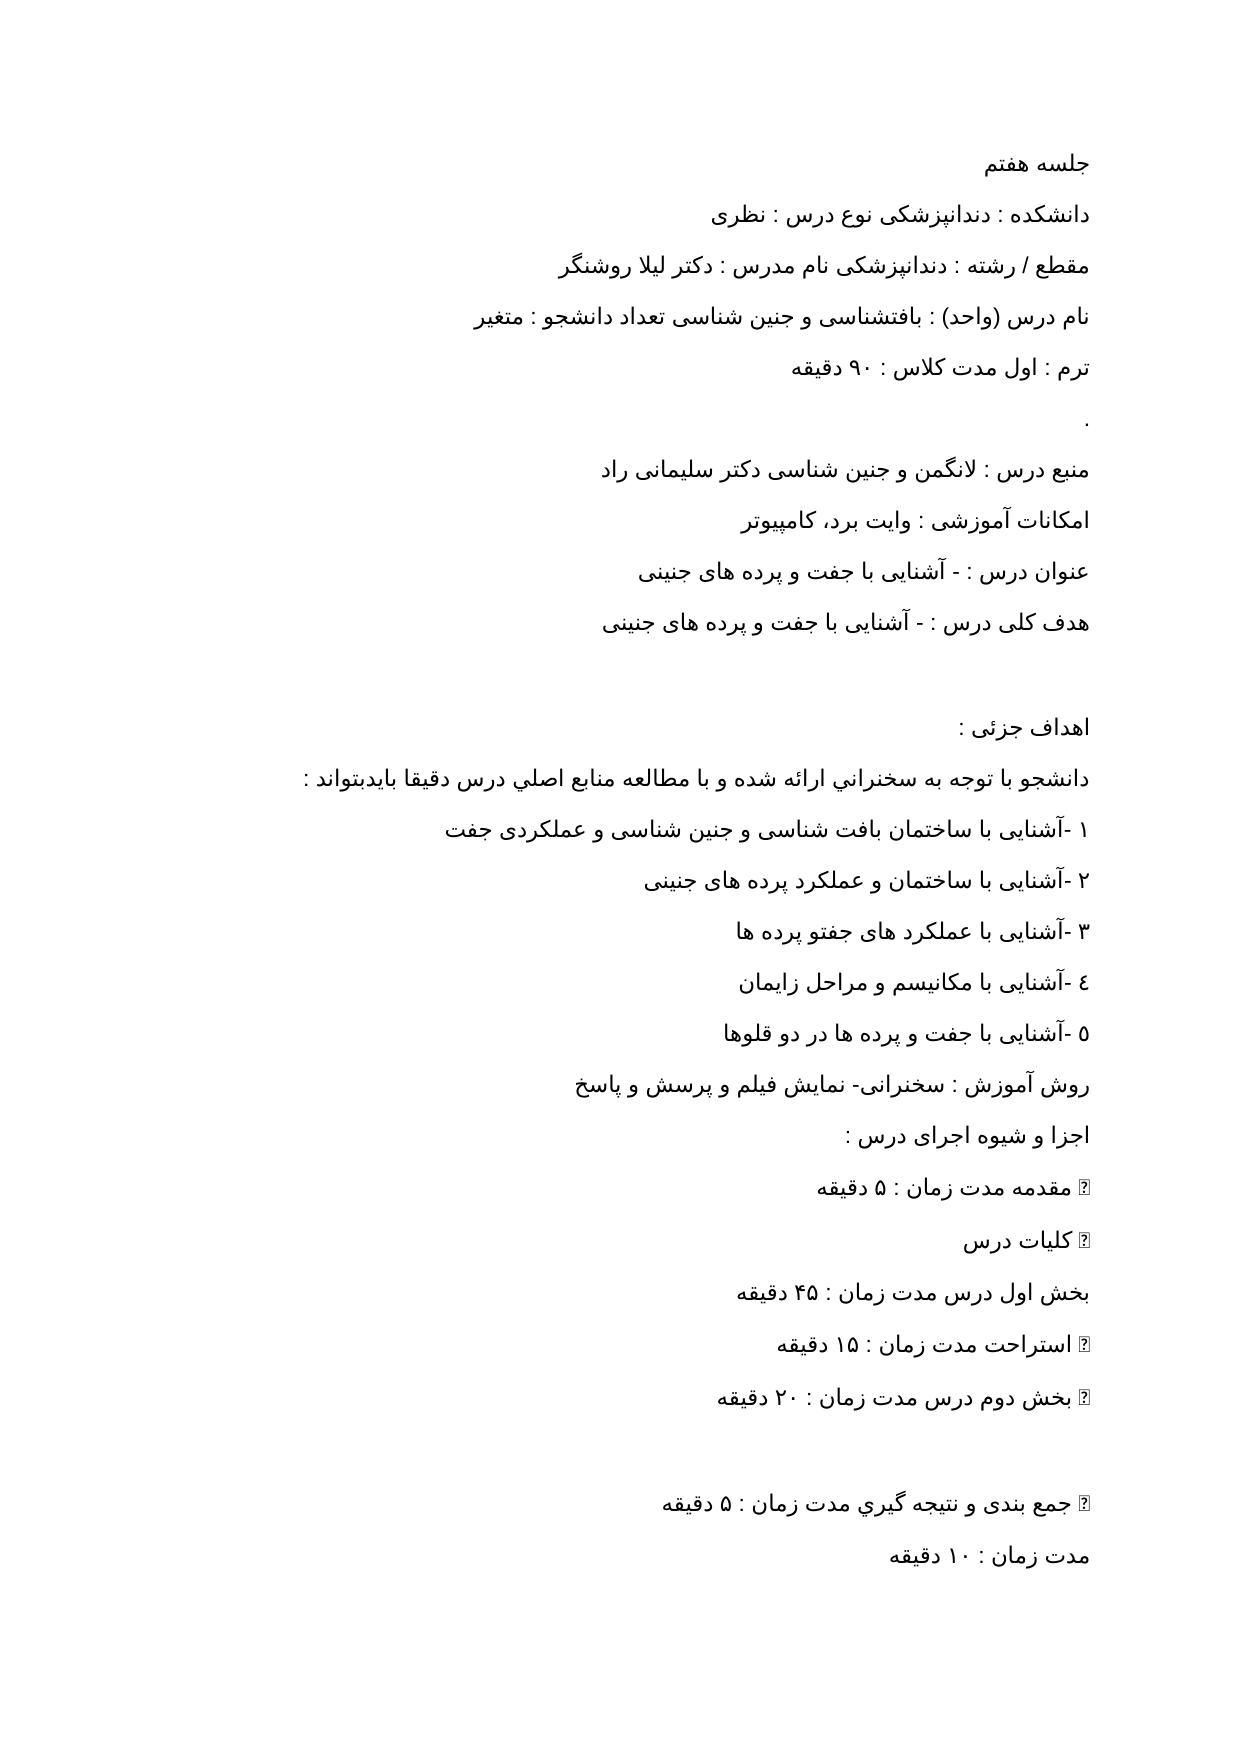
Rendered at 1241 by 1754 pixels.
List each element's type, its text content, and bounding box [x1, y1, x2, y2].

text مدت زمان : ١۰ دقیقه [150, 1542, 1090, 1568]
text روش آموزش : سخنرانی- نمایش فیلم و پرسش و پاسخ [150, 1071, 1090, 1097]
text ٢ -آشنایی با ساختمان و عملکرد پرده های جنینی [150, 867, 1090, 893]
text اجزا و شیوه اجرای درس : [150, 1122, 1090, 1148]
text اهداف جزئی : [150, 713, 1090, 740]
text ٥ -آشنایی با جفت و پرده ها در دو قلوها [150, 1020, 1090, 1046]
text بخش اول درس مدت زمان : ۴۵ دقیقه [150, 1279, 1090, 1305]
text منبع درس : لانگمن و جنین شناسی دکتر سلیمانی راد [150, 456, 1090, 483]
text  مقدمه مدت زمان : ۵ دقیقه [150, 1173, 1090, 1201]
text  بخش دوم درس مدت زمان : ٢۰ دقیقه [150, 1383, 1090, 1411]
text ١ -آشنایی با ساختمان بافت شناسی و جنین شناسی و عملکردی جفت [150, 816, 1090, 842]
text عنوان درس : - آشنایی با جفت و پرده های جنینی [150, 558, 1090, 585]
text امکانات آموزشی : وایت برد، کامپیوتر [150, 507, 1090, 534]
text مقطع / رشته : دندانپزشکی نام مدرس : دکتر لیلا روشنگر [150, 252, 1090, 278]
text ترم : اول مدت كلاس : ۹۰ دقیقه [150, 354, 1090, 381]
text ٣ -آشنایی با عملکرد های جفتو پرده ها [150, 918, 1090, 944]
text ٤ -آشنایی با مکانیسم و مراحل زایمان [150, 969, 1090, 995]
text نام درس (واحد) : بافتشناسی و جنین شناسی تعداد دانشجو : متغیر [150, 303, 1090, 329]
text دانشجو با توجه به سخنراني ارائه شده و با مطالعه منابع اصلي درس دقیقا بایدبتواند : [150, 764, 1090, 791]
text هدف کلی درس : - آشنایی با جفت و پرده های جنینی [150, 609, 1090, 636]
text  جمع بندی و نتیجه گیري مدت زمان : ۵ دقیقه [150, 1489, 1090, 1517]
text  كلیات درس [150, 1226, 1090, 1254]
text  استراحت مدت زمان : ١۵ دقیقه [150, 1330, 1090, 1358]
text دانشکده : دندانپزشکی نوع درس : نظری [150, 201, 1090, 227]
text . [150, 405, 1090, 432]
text جلسه هفتم [150, 150, 1090, 176]
